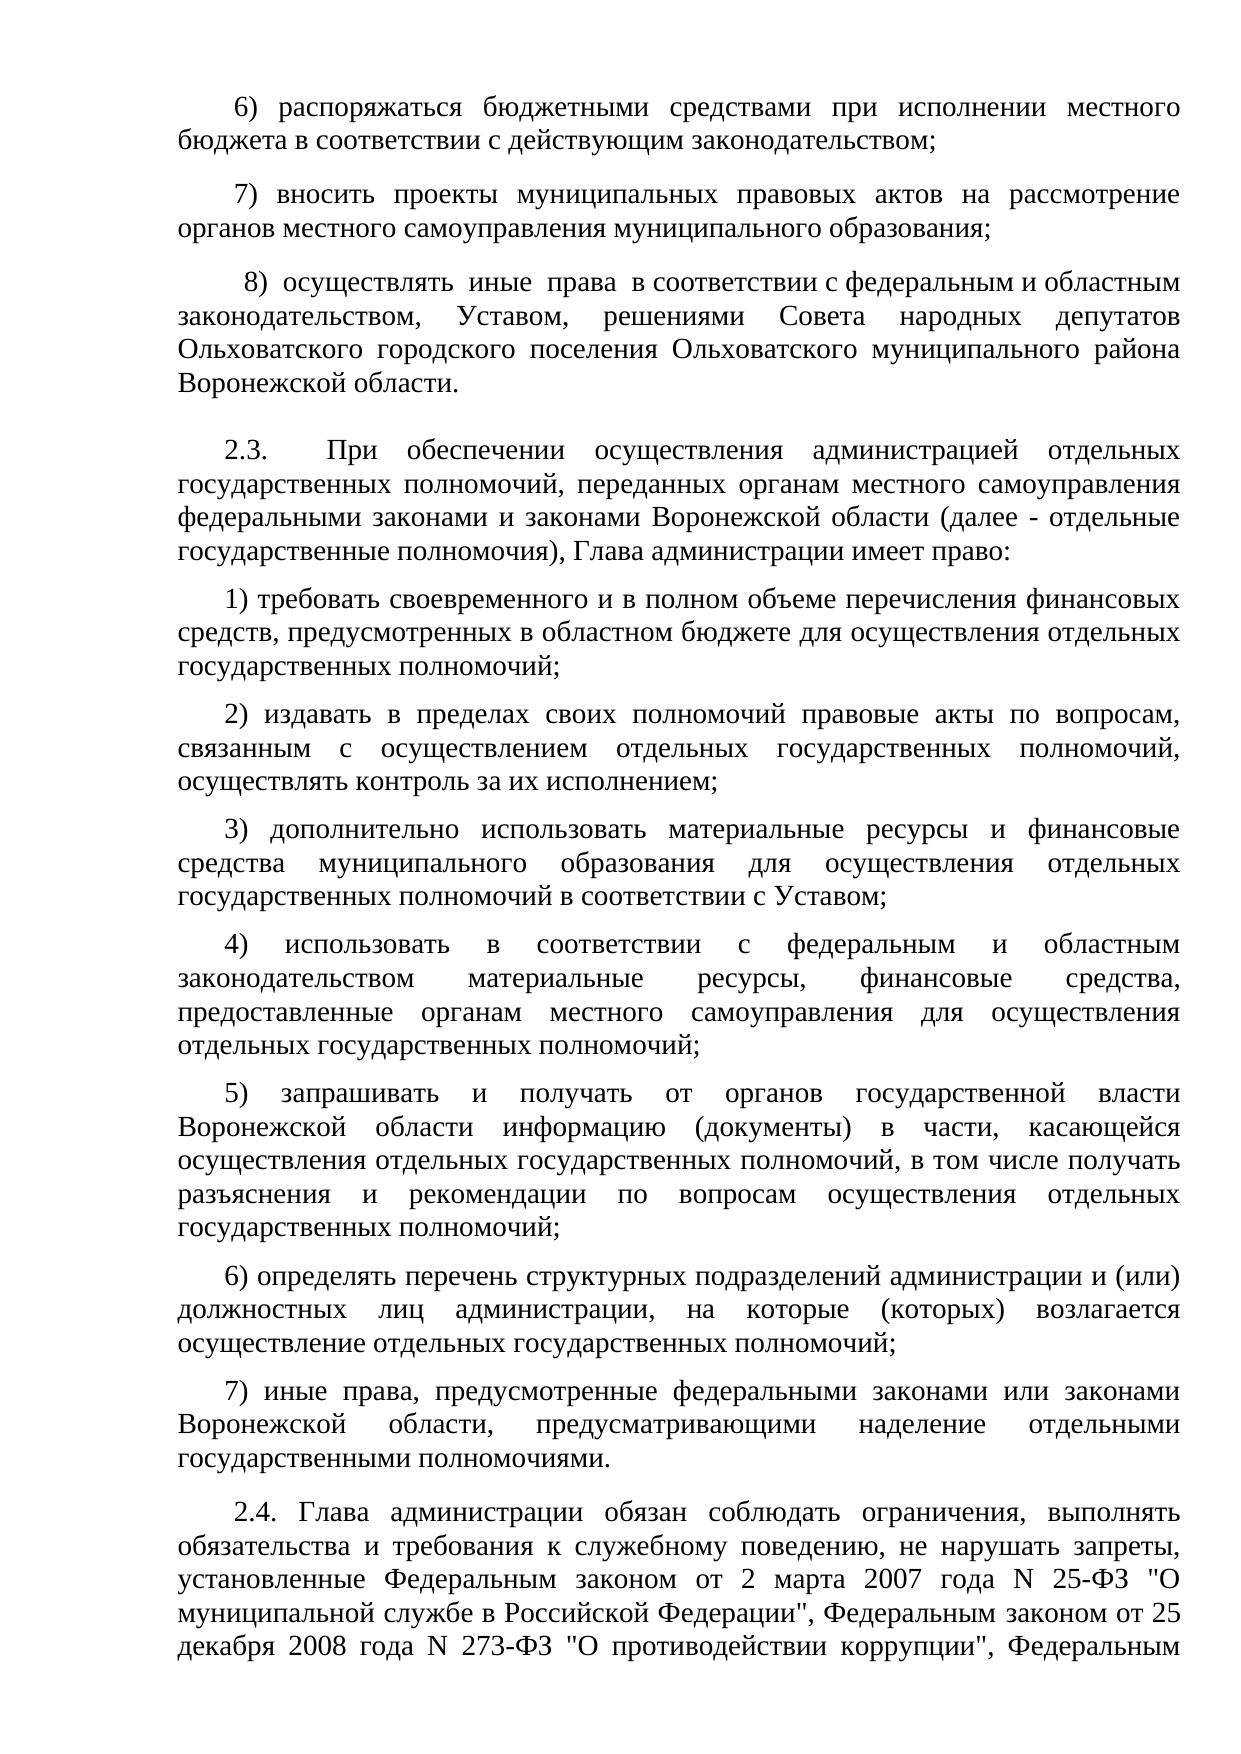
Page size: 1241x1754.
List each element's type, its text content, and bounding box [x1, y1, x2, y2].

text 5) запрашивать и получать от органов государственной власти Воронежской области информацию (документы) в части, касающейся осуществления отдельных государственных полномочий, в том числе получать разъяснения и рекомендации по вопросам осуществления отдельных государственных полномочий; [177, 1075, 1181, 1243]
text 3) дополнительно использовать материальные ресурсы и финансовые средства муниципального образования для осуществления отдельных государственных полномочий в соответствии с Уставом; [177, 811, 1181, 912]
text 6) определять перечень структурных подразделений администрации и (или) должностных лиц администрации, на которые (которых) возлагается осуществление отдельных государственных полномочий; [177, 1258, 1181, 1358]
text 1) требовать своевременного и в полном объеме перечисления финансовых средств, предусмотренных в областном бюджете для осуществления отдельных государственных полномочий; [177, 581, 1181, 682]
text 4) использовать в соответствии с федеральным и областным законодательством материальные ресурсы, финансовые средства, предоставленные органам местного самоуправления для осуществления отдельных государственных полномочий; [177, 927, 1181, 1061]
text 8) осуществлять иные права в соответствии с федеральным и областным законодательством, Уставом, решениями Совета народных депутатов Ольховатского городского поселения Ольховатского муниципального района Воронежской области. [177, 264, 1181, 399]
text 6) распоряжаться бюджетными средствами при исполнении местного бюджета в соответствии с действующим законодательством; [177, 89, 1181, 156]
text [177, 1494, 1181, 1662]
text 7) иные права, предусмотренные федеральными законами или законами Воронежской области, предусматривающими наделение отдельными государственными полномочиями. [177, 1373, 1181, 1473]
text 2.3. При обеспечении осуществления администрацией отдельных государственных полномочий, переданных органам местного самоуправления федеральными законами и законами Воронежской области (далее - отдельные государственные полномочия), Глава администрации имеет право: [177, 432, 1181, 566]
text 2) издавать в пределах своих полномочий правовые акты по вопросам, связанным с осуществлением отдельных государственных полномочий, осуществлять контроль за их исполнением; [177, 696, 1181, 797]
text 7) вносить проекты муниципальных правовых актов на рассмотрение органов местного самоуправления муниципального образования; [177, 177, 1181, 244]
